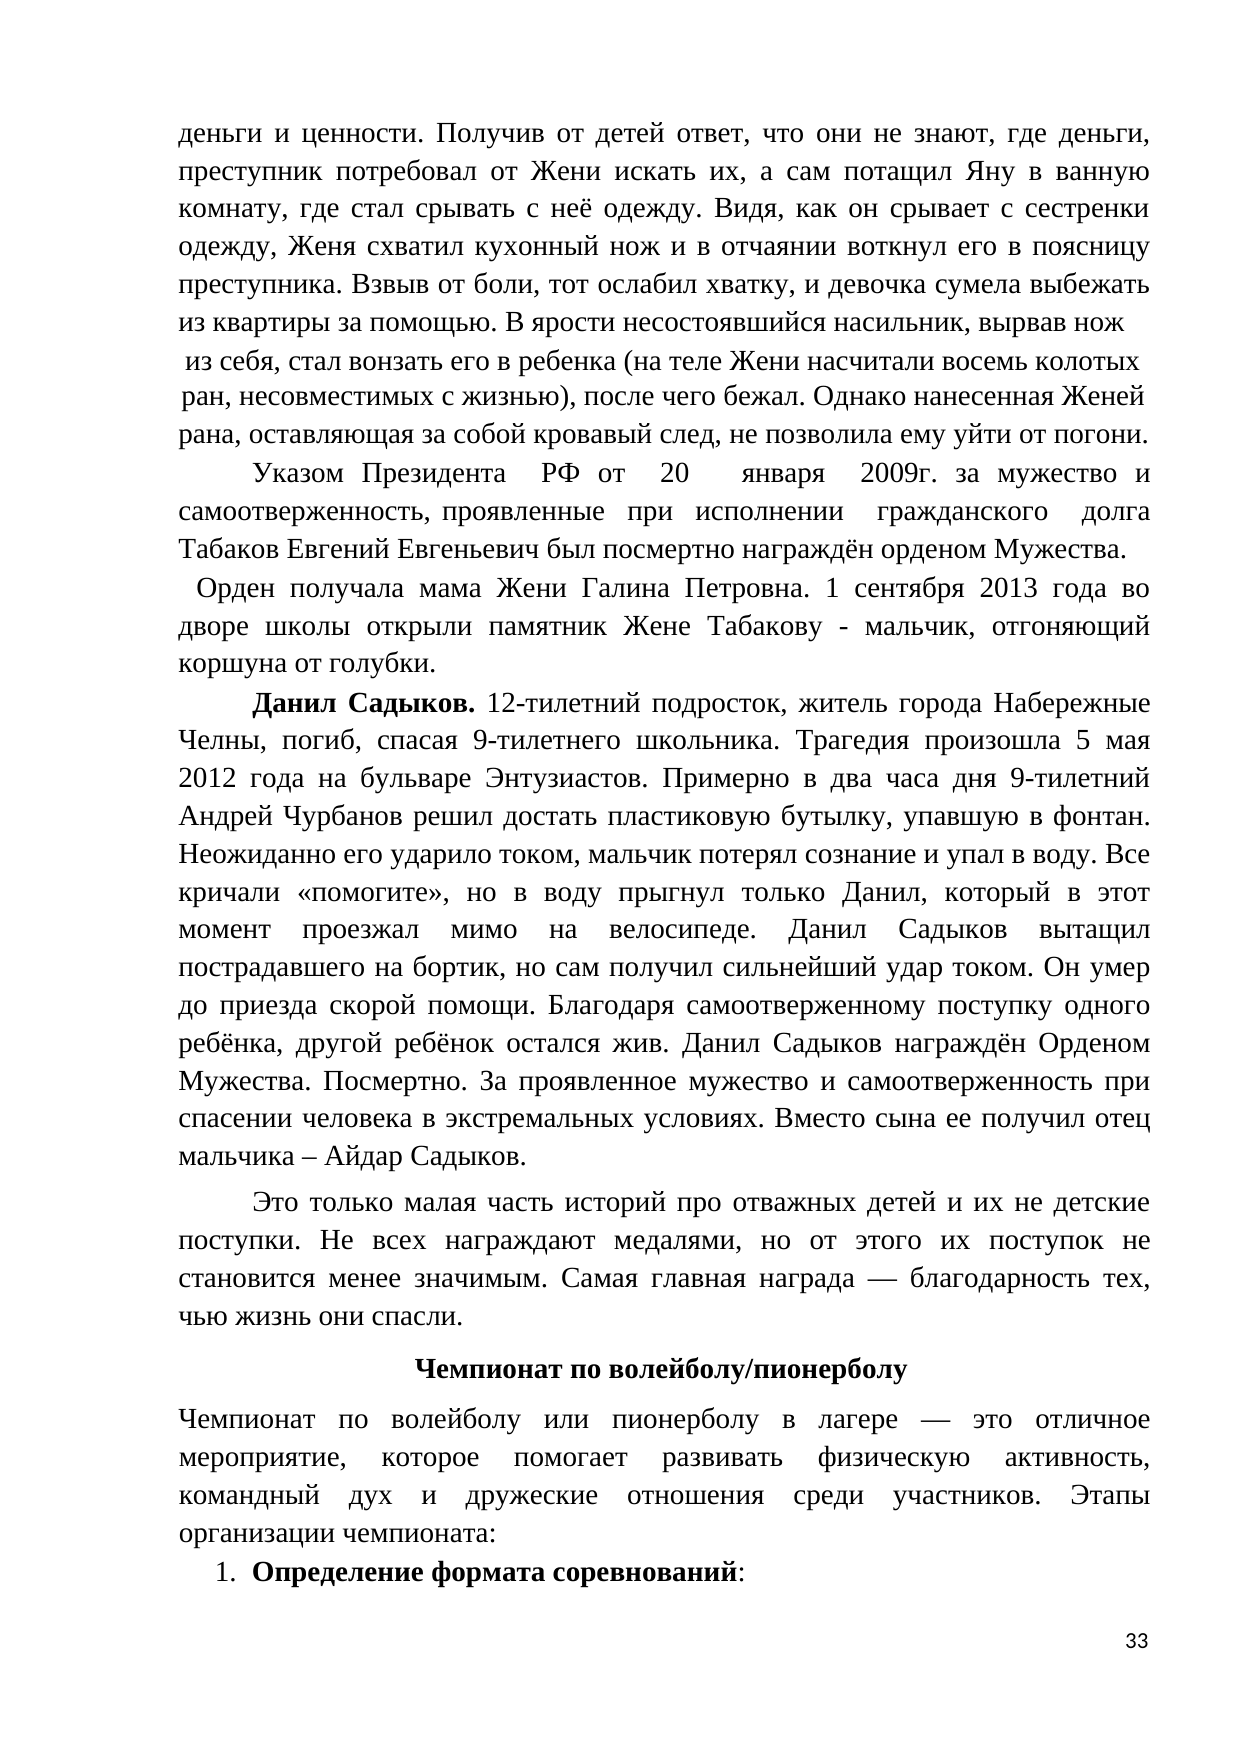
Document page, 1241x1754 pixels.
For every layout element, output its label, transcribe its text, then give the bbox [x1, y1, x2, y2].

text Чемпионат по волейболу или пионерболу в лагере — это отличное мероприятие, которое помогает развивать физическую активность, командный дух и дружеские отношения среди участников. Этапы организации чемпионата: [178, 1401, 1151, 1548]
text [178, 115, 1151, 338]
text Указом Президента РФ от 20 января 2009г. за мужество и самоотверженность, проявленные при исполнении гражданского долга Табаков Евгений Евгеньевич был посмертно награждён орденом Мужества. [178, 455, 1151, 564]
text рана, оставляющая за собой кровавый след, не позволила ему уйти от погони. [178, 416, 1151, 449]
text Данил Садыков. 12-тилетний подросток, житель города Набережные Челны, погиб, спасая 9-тилетнего школьника. Трагедия произошла 5 мая 2012 года на бульваре Энтузиастов. Примерно в два часа дня 9-тилетний Андрей Чурбанов решил достать пластиковую бутылку, упавшую в фонтан. Неожиданно его ударило током, мальчик потерял сознание и упал в воду. Все кричали «помогите», но в воду прыгнул только Данил, который в этот момент проезжал мимо на велосипеде. Данил Садыков вытащил пострадавшего на бортик, но сам получил сильнейший удар током. Он умер до приезда скорой помощи. Благодаря самоотверженному поступку одного ребёнка, другой ребёнок остался жив. Данил Садыков награждён Орденом Мужества. Посмертно. За проявленное мужество и самоотверженность при спасении человека в экстремальных условиях. Вместо сына ее получил отец мальчика – Айдар Садыков. [178, 685, 1151, 1172]
list Определение формата соревнований: [214, 1554, 1153, 1587]
text из себя, стал вонзать его в ребенка (на теле Жени насчитали восемь колотых ран, несовместимых с жизнью), после чего бежал. Однако нанесенная Женей [175, 343, 1150, 411]
subtitle Чемпионат по волейболу/пионерболу [261, 1351, 1062, 1385]
text Это только малая часть историй про отважных детей и их не детские поступки. Не всех награждают медалями, но от этого их поступок не становится менее значимым. Самая главная награда — благодарность тех, чью жизнь они спасли. [178, 1184, 1151, 1332]
text Орден получала мама Жени Галина Петровна. 1 сентября 2013 года во дворе школы открыли памятник Жене Табакову - мальчик, отгоняющий коршуна от голубки. [178, 570, 1151, 679]
